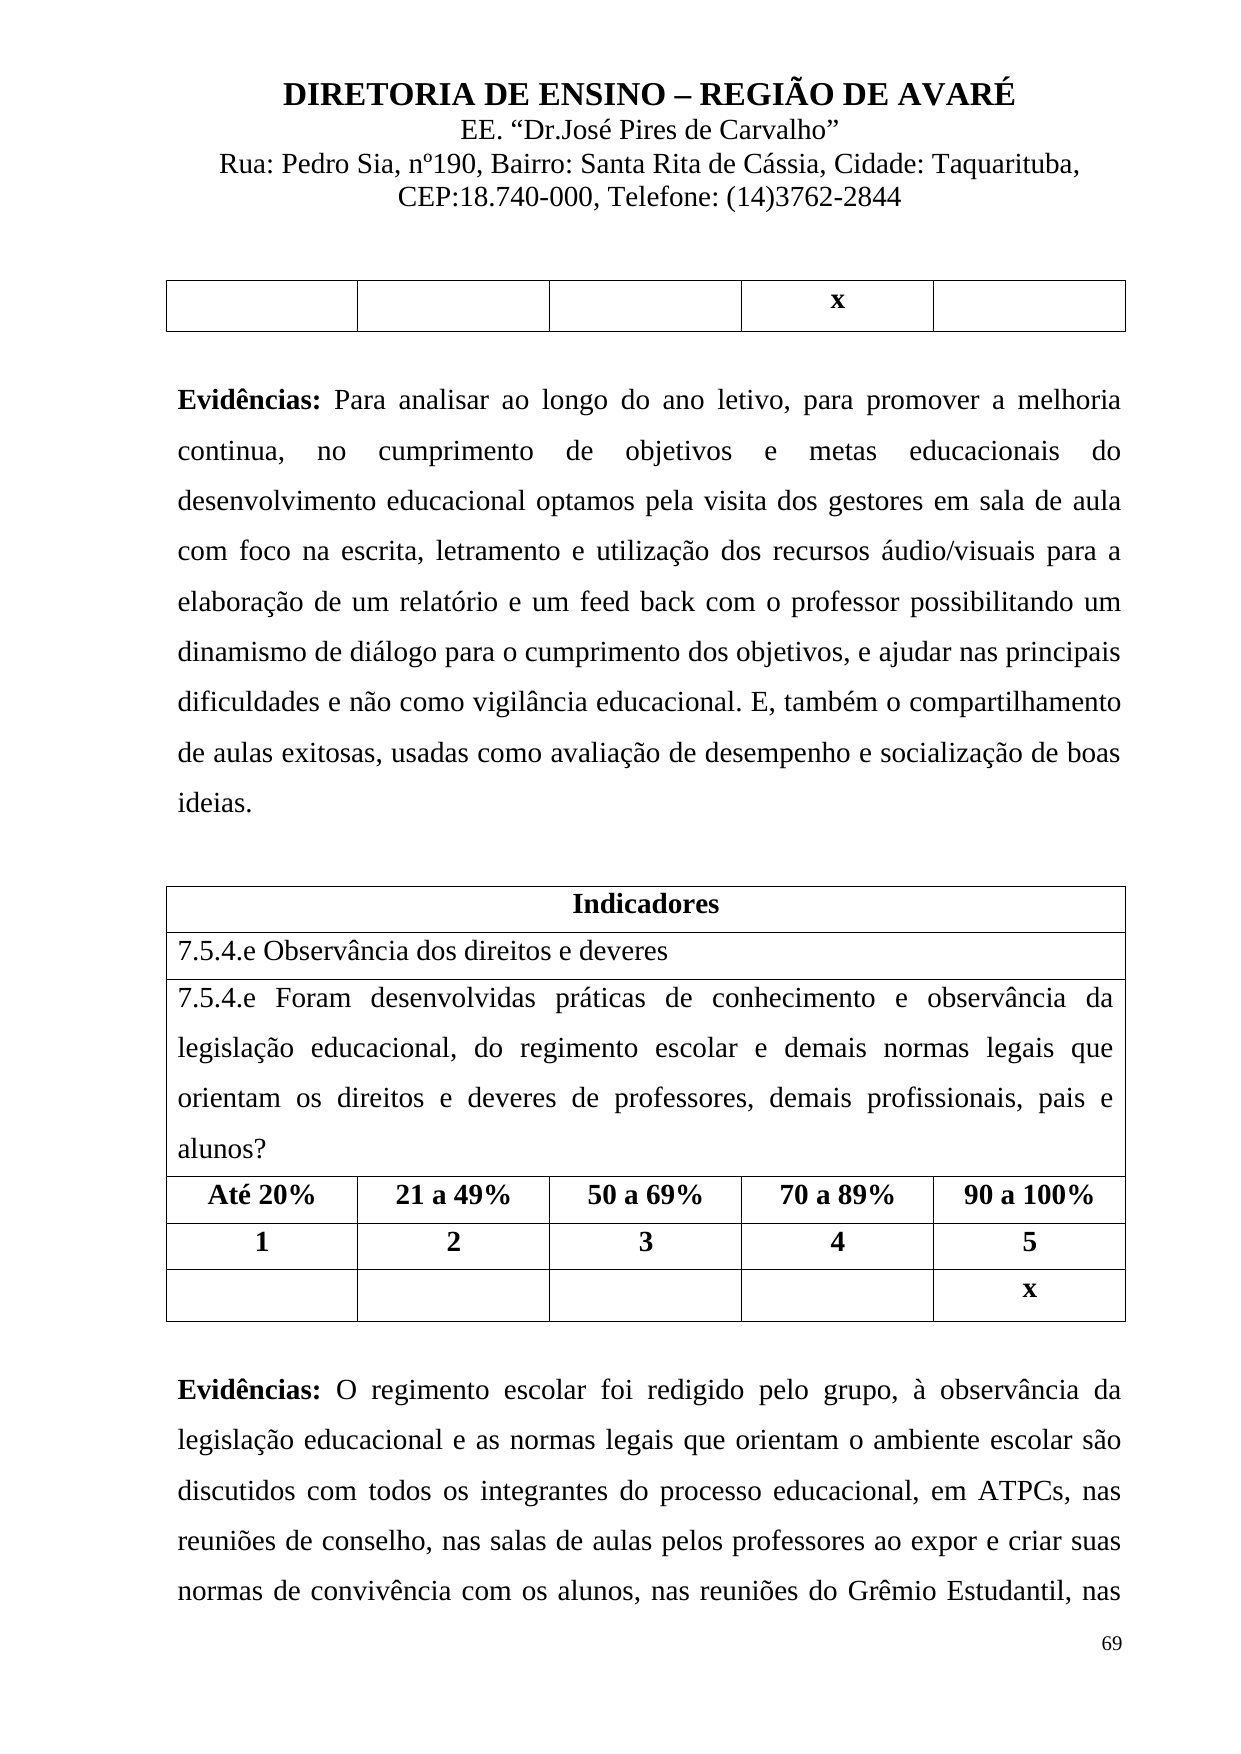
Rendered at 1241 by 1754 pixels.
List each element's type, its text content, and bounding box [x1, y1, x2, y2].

table_cell x [742, 281, 933, 331]
table_cell [550, 281, 741, 331]
table_cell 70 a 89% [742, 1177, 933, 1223]
text Evidências: Para analisar ao longo do ano letivo, para promover a melhoria continua, no cumprimento de objetivos e metas educacionais do desenvolvimento educacional optamos pela visita dos gestores em sala de aula com foco na escrita, letramento e utilização dos recursos áudio/visuais para a elaboração de um relatório e um feed back com o professor possibilitando um dinamismo de diálogo para o cumprimento dos objetivos, e ajudar nas principais dificuldades e não como vigilância educacional. E, também o compartilhamento de aulas exitosas, usadas como avaliação de desempenho e socialização de boas ideias. [177, 382, 1122, 818]
table_cell 2 [358, 1224, 549, 1269]
table_cell 50 a 69% [550, 1177, 741, 1223]
table_cell 4 [742, 1224, 933, 1269]
table_cell 90 a 100% [934, 1177, 1125, 1223]
table_cell 3 [550, 1224, 741, 1269]
table_cell [167, 1270, 357, 1321]
table_cell 21 a 49% [358, 1177, 549, 1223]
table_cell 5 [934, 1224, 1125, 1269]
table_cell 7.5.4.e Foram desenvolvidas práticas de conhecimento e observância da legislação educacional, do regimento escolar e demais normas legais que orientam os direitos e deveres de professores, demais profissionais, pais e alunos? [167, 980, 1125, 1176]
table_cell [358, 281, 549, 331]
table_cell [742, 1270, 933, 1321]
table_cell x [934, 1270, 1125, 1321]
table_cell 7.5.4.e Observância dos direitos e deveres [167, 933, 1125, 979]
table_cell [358, 1270, 549, 1321]
table_header Indicadores [167, 887, 1125, 932]
table_cell [550, 1270, 741, 1321]
table_cell Até 20% [167, 1177, 357, 1223]
table_cell 1 [167, 1224, 357, 1269]
table_cell [934, 281, 1125, 331]
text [177, 1372, 1122, 1607]
table_cell [167, 281, 357, 331]
